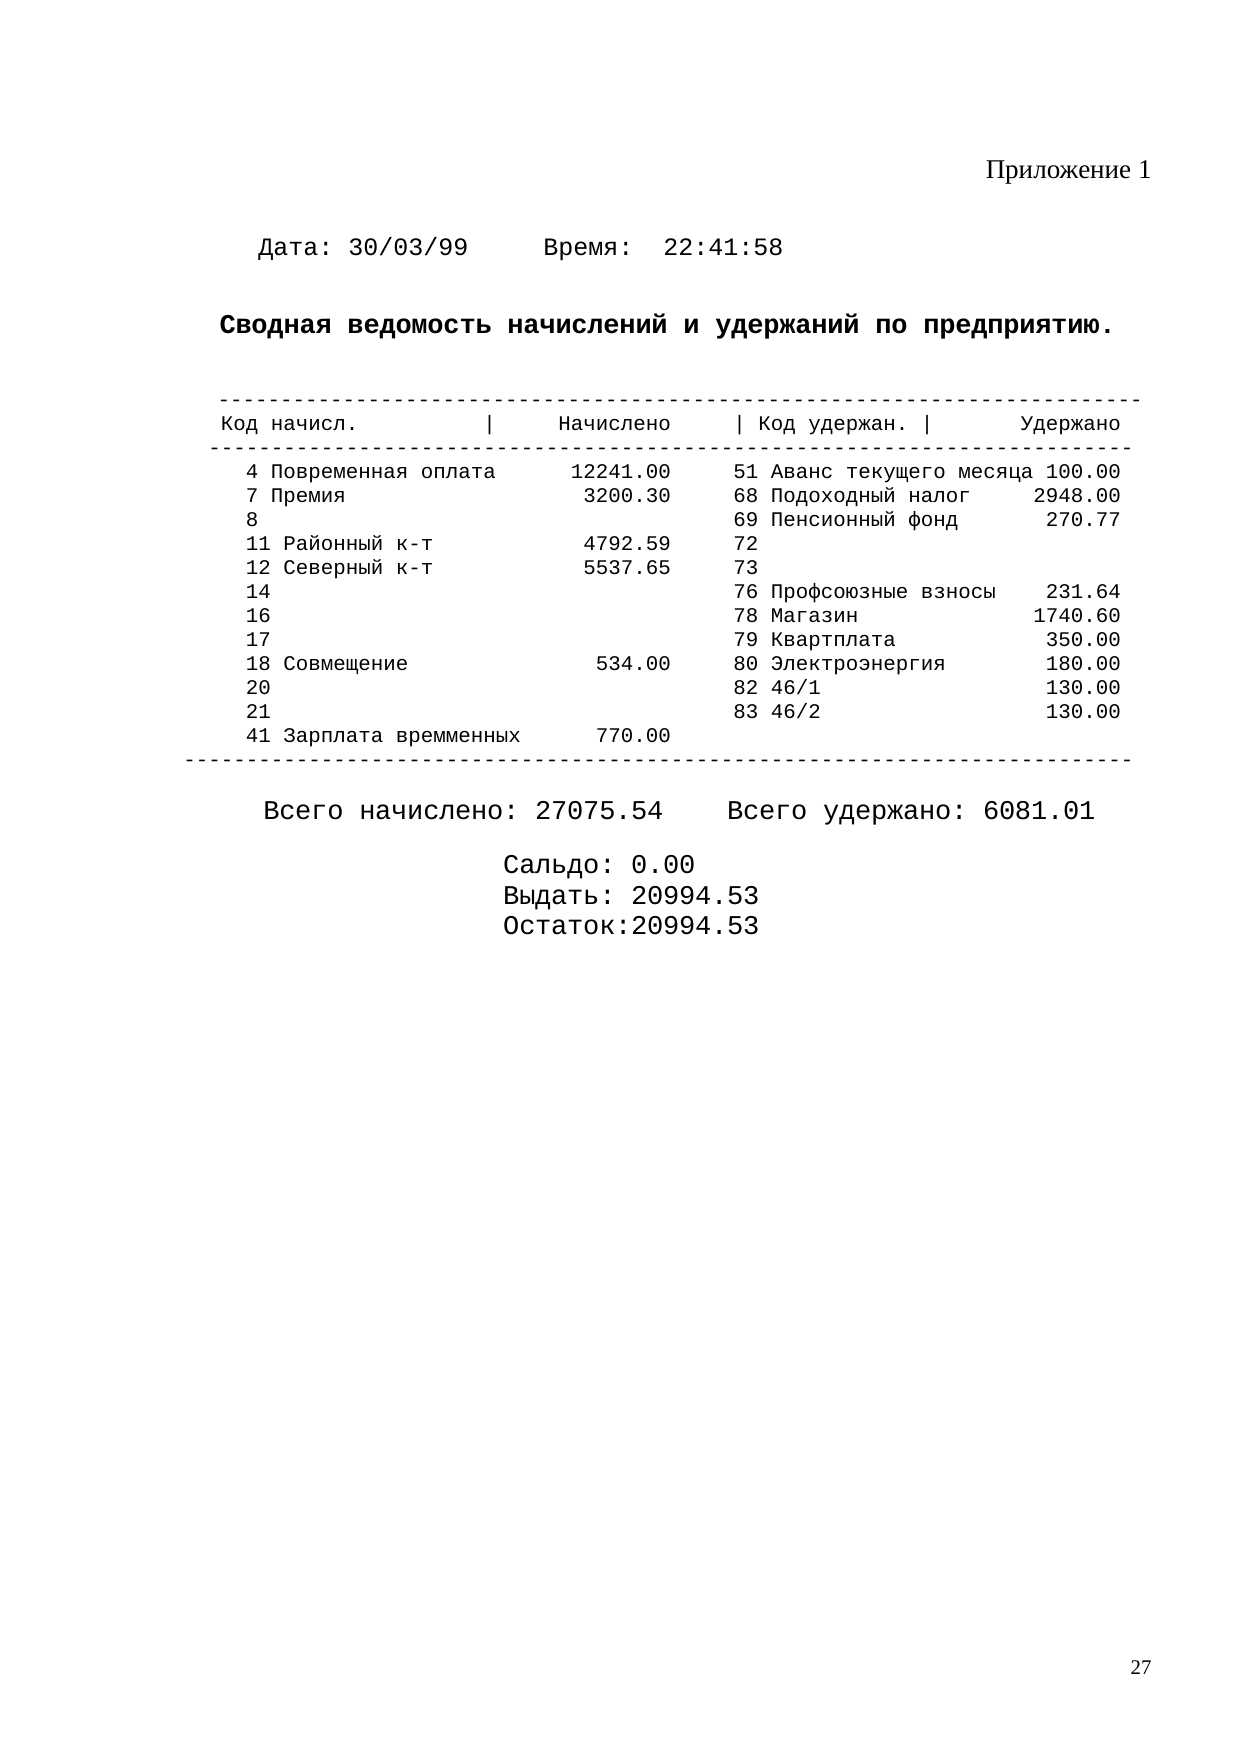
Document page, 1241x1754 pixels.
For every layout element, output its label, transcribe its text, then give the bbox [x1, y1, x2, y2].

text Код начисл. | Начислено | Код удержан. | Удержано [183, 413, 1152, 437]
text ---------------------------------------------------------------------------- [183, 749, 1152, 773]
text 8 69 Пенсионный фонд 270.77 [183, 509, 1152, 533]
text Сальдо: 0.00 Выдать: 20994.53 Остаток:20994.53 [183, 851, 1152, 943]
text -------------------------------------------------------------------------- [183, 437, 1152, 461]
text 11 Районный к-т 4792.59 72 [183, 533, 1152, 557]
text Всего начислено: 27075.54 Всего удержано: 6081.01 [183, 797, 1152, 851]
text 41 Зарплата времменных 770.00 [183, 725, 1152, 749]
text Сводная ведомость начислений и удержаний по предприятию. [183, 311, 1152, 389]
text 12 Северный к-т 5537.65 73 [183, 557, 1152, 581]
text 20 82 46/1 130.00 [183, 677, 1152, 701]
text 7 Премия 3200.30 68 Подоходный налог 2948.00 [183, 485, 1152, 509]
text Приложение 1 [183, 153, 1152, 184]
text Дата: 30/03/99 Время: 22:41:58 [183, 234, 1152, 287]
text 4 Повременная оплата 12241.00 51 Аванс текущего месяца 100.00 [183, 461, 1152, 485]
text -------------------------------------------------------------------------- [183, 389, 1152, 413]
text 14 76 Профсоюзные взносы 231.64 [183, 581, 1152, 605]
text 16 78 Магазин 1740.60 [183, 605, 1152, 629]
text 21 83 46/2 130.00 [183, 701, 1152, 725]
text 18 Совмещение 534.00 80 Электроэнергия 180.00 [183, 653, 1152, 677]
text 17 79 Квартплата 350.00 [183, 629, 1152, 653]
